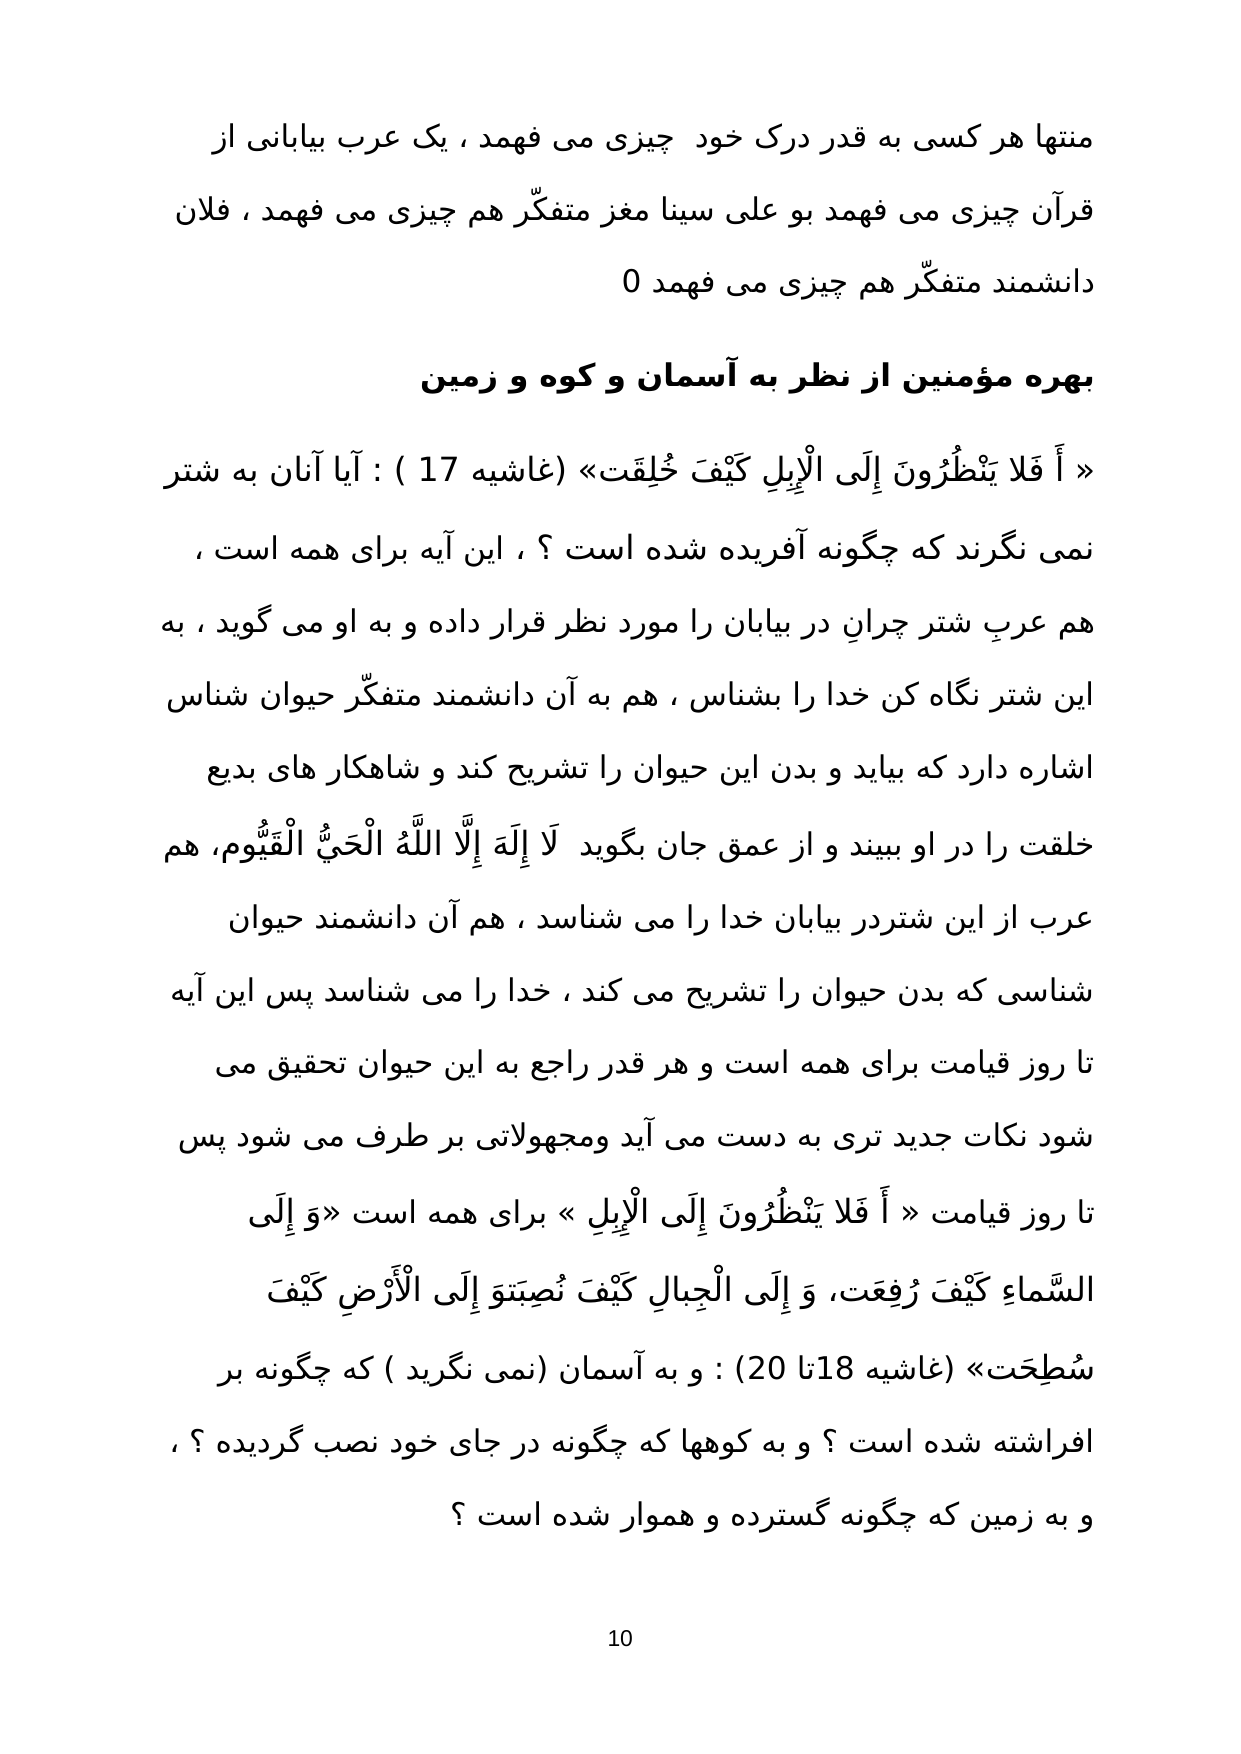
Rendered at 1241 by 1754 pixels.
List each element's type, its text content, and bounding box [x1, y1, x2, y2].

text « أَ فَلا يَنْظُرُونَ إِلَى الْإِبِلِ كَيْفَ خُلِقَت‏» (غاشیه 17 ) : آیا آنان به شتر نمی نگرند که چگونه آفریده شده است ؟ ، این آیه برای همه است ، هم عربِ شتر چرانِ در بیابان را مورد نظر قرار داده و به او می گوید ، به این شتر نگاه کن خدا را بشناس ، هم به آن دانشمند متفکّر حیوان شناس اشاره دارد که بیاید و بدن این حیوان را تشریح کند و شاهکار های بدیع خلقت را در او ببیند و از عمق جان بگوید لَا إِلَهَ‏ إِلَّا اللَّهُ‏ الْحَيُّ‏ الْقَيُّوم‏، هم عرب از این شتردر بیابان خدا را می شناسد ، هم آن دانشمند حیوان شناسی که بدن حیوان را تشریح می کند ، خدا را می شناسد پس این آیه تا روز قیامت برای همه است و هر قدر راجع به این حیوان تحقیق می شود نکات جدید تری به دست می آید ومجهولاتی بر طرف می شود پس تا روز قیامت « أَ فَلا يَنْظُرُونَ إِلَى الْإِبِلِ » برای همه است «وَ إِلَى السَّماءِ كَيْفَ رُفِعَت‏، وَ إِلَى الْجِبالِ كَيْفَ نُصِبَت‏وَ إِلَى الْأَرْضِ كَيْفَ سُطِحَت‏» (غاشیه 18تا 20) : و به آسمان (نمی نگرید ) که چگونه بر افراشته شده است ؟ و به کوهها که چگونه در جای خود نصب گردیده ؟ ، و به زمین که چگونه گسترده و هموار شده است ؟ [150, 451, 1095, 1532]
text منتها هر کسی به قدر درک خود چیزی می فهمد ، یک عرب بیابانی از قرآن چیزی می فهمد بو علی سینا مغز متفکّر هم چیزی می فهمد ، فلان دانشمند متفکّر هم چیزی می فهمد 0 [150, 118, 1095, 300]
text بهره مؤمنین از نظر به آسمان و کوه و زمین [150, 357, 1095, 393]
